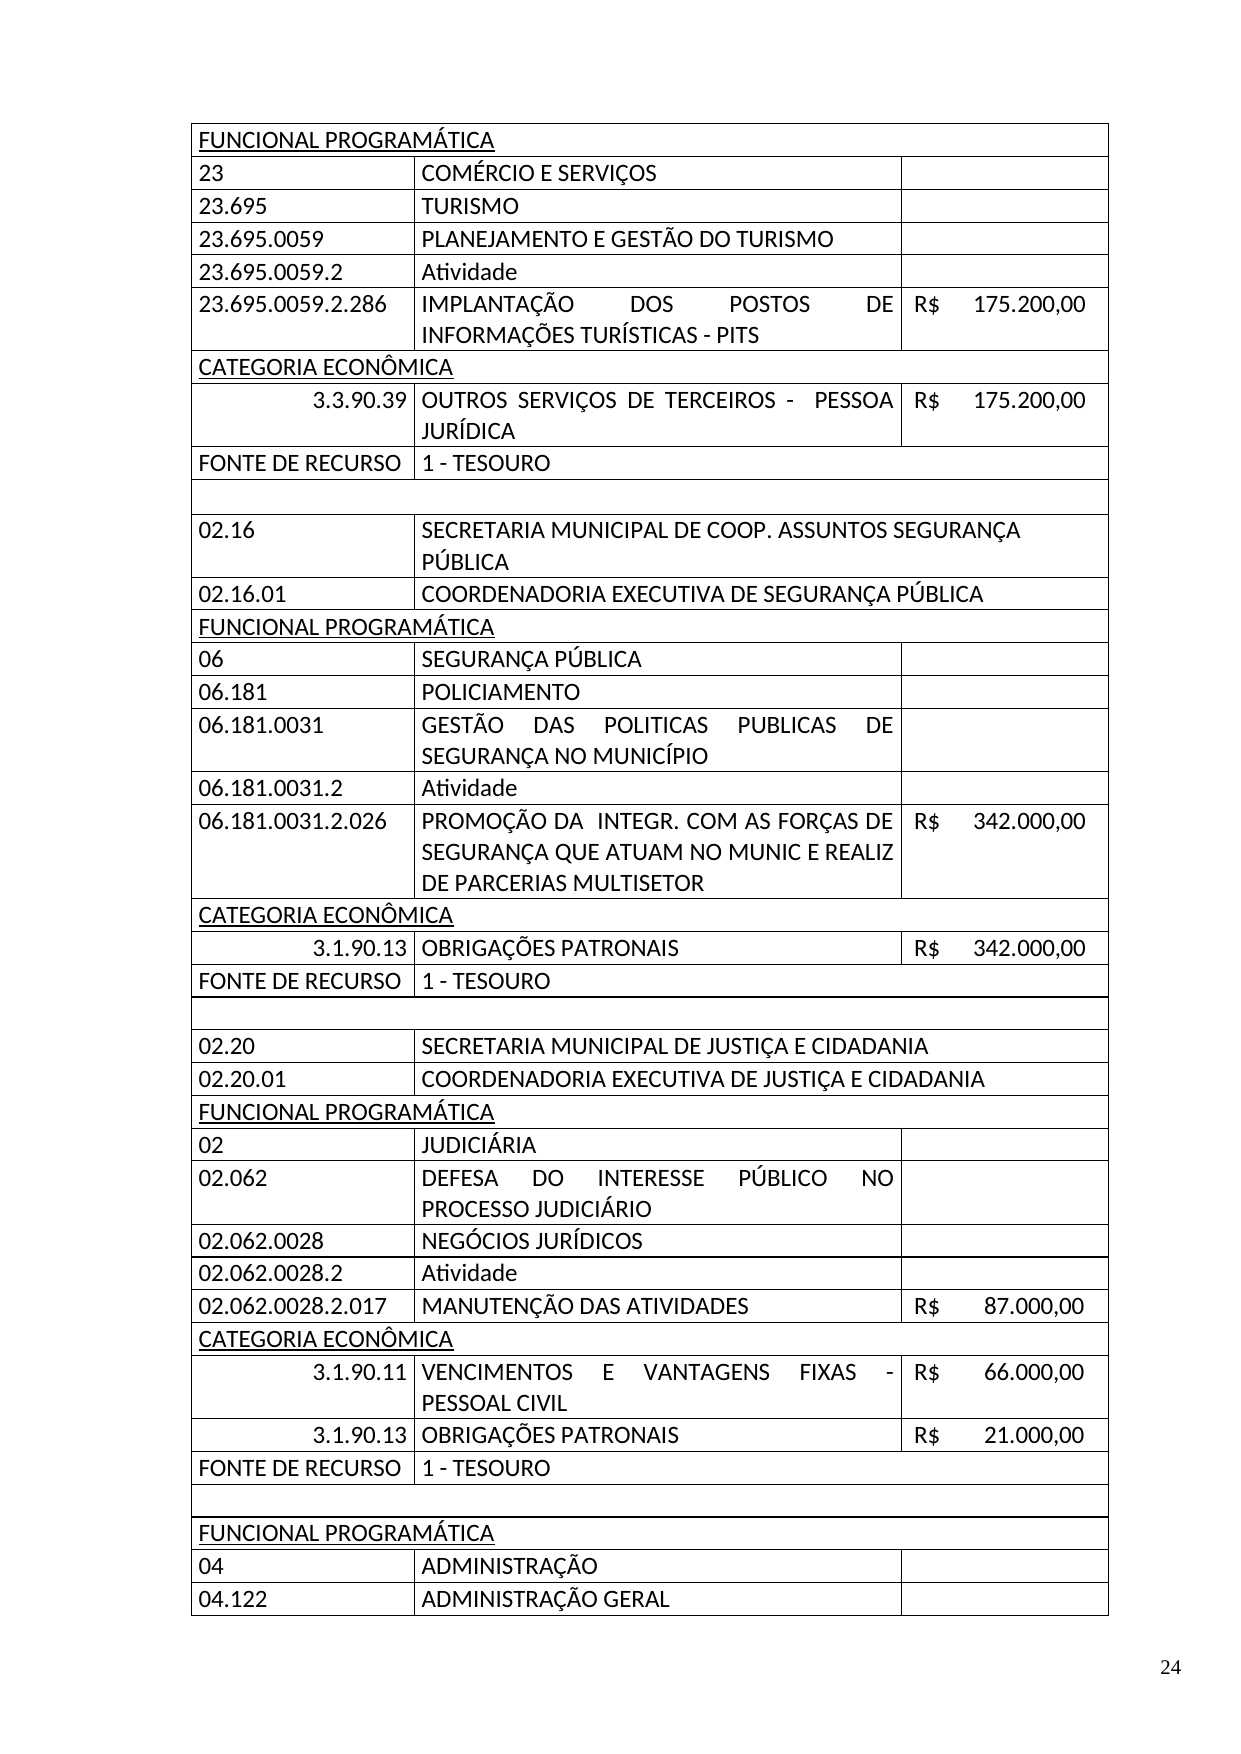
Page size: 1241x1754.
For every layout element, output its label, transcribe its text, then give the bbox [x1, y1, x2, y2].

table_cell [415, 1356, 901, 1418]
table_cell 3.1.90.11 [192, 1356, 414, 1418]
table_cell [192, 480, 1108, 513]
table_cell IMPLANTAÇÃO DOS POSTOS DE INFORMAÇÕES TURÍSTICAS - PITS [415, 288, 901, 350]
table_cell MANUTENÇÃO DAS ATIVIDADES [415, 1290, 901, 1322]
table_cell NEGÓCIOS JURÍDICOS [415, 1225, 901, 1256]
table_cell 02.20 [192, 1030, 414, 1062]
table_cell 02.16 [192, 515, 414, 577]
table_cell 02.062.0028.2.017 [192, 1290, 414, 1322]
table_cell 3.1.90.13 [192, 932, 414, 963]
table_cell TURISMO [415, 190, 901, 222]
table_cell [902, 255, 1108, 287]
table_cell SECRETARIA MUNICIPAL DE JUSTIÇA E CIDADANIA [415, 1030, 1108, 1062]
table_cell PROMOÇÃO DA INTEGR. COM AS FORÇAS DE SEGURANÇA QUE ATUAM NO MUNIC E REALIZ DE PARCERIAS MULTISETOR [415, 805, 901, 898]
table_cell Atividade [415, 772, 901, 804]
table_cell 23.695.0059.2.286 [192, 288, 414, 350]
table_cell [902, 709, 1108, 771]
table_cell R$ 21.000,00 [902, 1419, 1108, 1451]
table_cell 04 [192, 1550, 414, 1582]
table_cell SEGURANÇA PÚBLICA [415, 643, 901, 675]
table_cell 06.181.0031.2 [192, 772, 414, 804]
table_cell [902, 190, 1108, 222]
table_cell FUNCIONAL PROGRAMÁTICA [192, 1518, 1108, 1549]
table_cell [192, 1485, 1108, 1516]
table_cell [902, 676, 1108, 708]
table_cell [902, 1225, 1108, 1256]
table_cell 23.695.0059 [192, 223, 414, 254]
table_cell [902, 1161, 1108, 1223]
table_cell R$ 87.000,00 [902, 1290, 1108, 1322]
table_cell 06 [192, 643, 414, 675]
table_cell R$ 342.000,00 [902, 805, 1108, 898]
table_cell ADMINISTRAÇÃO [415, 1550, 901, 1582]
table_cell [902, 1583, 1108, 1615]
table_cell COMÉRCIO E SERVIÇOS [415, 157, 901, 189]
table_cell 04.122 [192, 1583, 414, 1615]
table_cell [902, 157, 1108, 189]
table_cell 3.1.90.13 [192, 1419, 414, 1451]
table_cell 1 - TESOURO [415, 447, 1108, 479]
table_cell JUDICIÁRIA [415, 1129, 901, 1160]
table_cell CATEGORIA ECONÔMICA [192, 1323, 1108, 1355]
table_cell OBRIGAÇÕES PATRONAIS [415, 932, 901, 963]
table_cell ADMINISTRAÇÃO GERAL [415, 1583, 901, 1615]
table_cell 23.695.0059.2 [192, 255, 414, 287]
table_cell CATEGORIA ECONÔMICA [192, 351, 1108, 383]
table_cell OBRIGAÇÕES PATRONAIS [415, 1419, 901, 1451]
table_cell FUNCIONAL PROGRAMÁTICA [192, 610, 1108, 642]
table_cell [902, 1550, 1108, 1582]
table_cell R$ 175.200,00 [902, 384, 1108, 446]
table_cell GESTÃO DAS POLITICAS PUBLICAS DE SEGURANÇA NO MUNICÍPIO [415, 709, 901, 771]
table_cell 02.20.01 [192, 1063, 414, 1095]
table_cell [902, 772, 1108, 804]
table_cell COORDENADORIA EXECUTIVA DE JUSTIÇA E CIDADANIA [415, 1063, 1108, 1095]
table_cell Atividade [415, 255, 901, 287]
table_cell DEFESA DO INTERESSE PÚBLICO NO PROCESSO JUDICIÁRIO [415, 1161, 901, 1223]
table_cell 02.062 [192, 1161, 414, 1223]
table_cell 02.062.0028.2 [192, 1258, 414, 1289]
table_cell 02.16.01 [192, 578, 414, 609]
table_cell COORDENADORIA EXECUTIVA DE SEGURANÇA PÚBLICA [415, 578, 1108, 609]
table_cell R$ 175.200,00 [902, 288, 1108, 350]
table_cell FUNCIONAL PROGRAMÁTICA [192, 124, 1108, 156]
table_cell FUNCIONAL PROGRAMÁTICA [192, 1096, 1108, 1128]
table_cell [902, 223, 1108, 254]
table_cell 02.062.0028 [192, 1225, 414, 1256]
table_cell R$ 66.000,00 [902, 1356, 1108, 1418]
table_cell FONTE DE RECURSO [192, 1452, 414, 1483]
table_cell 23.695 [192, 190, 414, 222]
table_cell Atividade [415, 1258, 901, 1289]
table_cell 1 - TESOURO [415, 965, 1108, 996]
table_cell 1 - TESOURO [415, 1452, 1108, 1483]
table_cell [192, 998, 1108, 1029]
table_cell POLICIAMENTO [415, 676, 901, 708]
table_cell FONTE DE RECURSO [192, 447, 414, 479]
table_cell CATEGORIA ECONÔMICA [192, 899, 1108, 931]
table_cell 06.181.0031.2.026 [192, 805, 414, 898]
table_cell OUTROS SERVIÇOS DE TERCEIROS - PESSOA JURÍDICA [415, 384, 901, 446]
table_cell FONTE DE RECURSO [192, 965, 414, 996]
table_cell [902, 1129, 1108, 1160]
table_cell 06.181.0031 [192, 709, 414, 771]
table_cell PLANEJAMENTO E GESTÃO DO TURISMO [415, 223, 901, 254]
table_cell R$ 342.000,00 [902, 932, 1108, 963]
table_cell 3.3.90.39 [192, 384, 414, 446]
table_cell [902, 643, 1108, 675]
table_cell 23 [192, 157, 414, 189]
table_cell 06.181 [192, 676, 414, 708]
table_cell 02 [192, 1129, 414, 1160]
table_cell SECRETARIA MUNICIPAL DE COOP. ASSUNTOS SEGURANÇA PÚBLICA [415, 515, 1108, 577]
table_cell [902, 1258, 1108, 1289]
